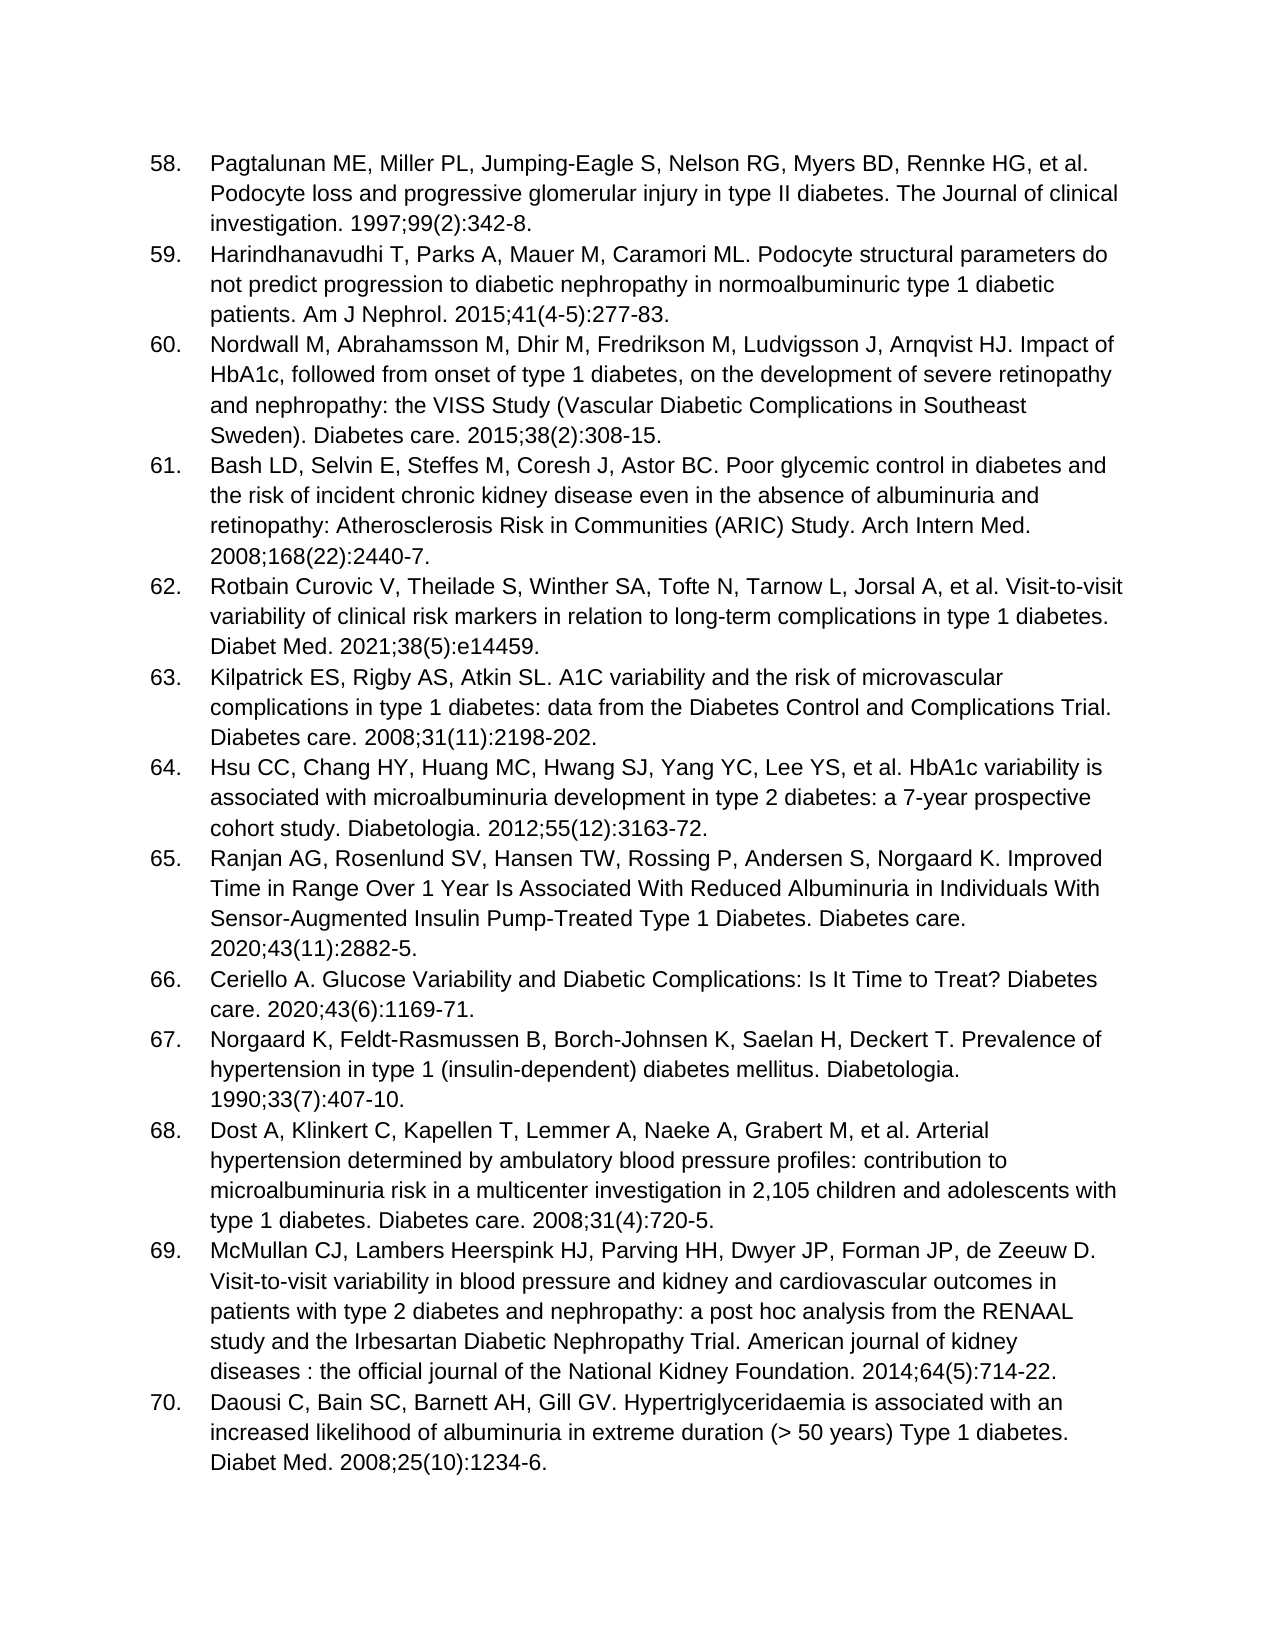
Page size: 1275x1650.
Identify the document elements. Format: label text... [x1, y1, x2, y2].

text 60. Nordwall M, Abrahamsson M, Dhir M, Fredrikson M, Ludvigsson J, Arnqvist HJ. Impact of HbA1c, followed from onset of type 1 diabetes, on the development of severe retinopathy and nephropathy: the VISS Study (Vascular Diabetic Complications in Southeast Sweden). Diabetes care. 2015;38(2):308-15. [150, 331, 1125, 448]
text 69. McMullan CJ, Lambers Heerspink HJ, Parving HH, Dwyer JP, Forman JP, de Zeeuw D. Visit-to-visit variability in blood pressure and kidney and cardiovascular outcomes in patients with type 2 diabetes and nephropathy: a post hoc analysis from the RENAAL study and the Irbesartan Diabetic Nephropathy Trial. American journal of kidney diseases : the official journal of the National Kidney Foundation. 2014;64(5):714-22. [150, 1237, 1125, 1385]
text 62. Rotbain Curovic V, Theilade S, Winther SA, Tofte N, Tarnow L, Jorsal A, et al. Visit-to-visit variability of clinical risk markers in relation to long-term complications in type 1 diabetes. Diabet Med. 2021;38(5):e14459. [150, 573, 1125, 660]
text 65. Ranjan AG, Rosenlund SV, Hansen TW, Rossing P, Andersen S, Norgaard K. Improved Time in Range Over 1 Year Is Associated With Reduced Albuminuria in Individuals With Sensor-Augmented Insulin Pump-Treated Type 1 Diabetes. Diabetes care. 2020;43(11):2882-5. [150, 845, 1125, 962]
text 67. Norgaard K, Feldt-Rasmussen B, Borch-Johnsen K, Saelan H, Deckert T. Prevalence of hypertension in type 1 (insulin-dependent) diabetes mellitus. Diabetologia. 1990;33(7):407-10. [150, 1026, 1125, 1113]
text 58. Pagtalunan ME, Miller PL, Jumping-Eagle S, Nelson RG, Myers BD, Rennke HG, et al. Podocyte loss and progressive glomerular injury in type II diabetes. The Journal of clinical investigation. 1997;99(2):342-8. [150, 150, 1125, 237]
text 64. Hsu CC, Chang HY, Huang MC, Hwang SJ, Yang YC, Lee YS, et al. HbA1c variability is associated with microalbuminuria development in type 2 diabetes: a 7-year prospective cohort study. Diabetologia. 2012;55(12):3163-72. [150, 754, 1125, 841]
text 63. Kilpatrick ES, Rigby AS, Atkin SL. A1C variability and the risk of microvascular complications in type 1 diabetes: data from the Diabetes Control and Complications Trial. Diabetes care. 2008;31(11):2198-202. [150, 663, 1125, 750]
text 59. Harindhanavudhi T, Parks A, Mauer M, Caramori ML. Podocyte structural parameters do not predict progression to diabetic nephropathy in normoalbuminuric type 1 diabetic patients. Am J Nephrol. 2015;41(4-5):277-83. [150, 241, 1125, 327]
text 70. Daousi C, Bain SC, Barnett AH, Gill GV. Hypertriglyceridaemia is associated with an increased likelihood of albuminuria in extreme duration (> 50 years) Type 1 diabetes. Diabet Med. 2008;25(10):1234-6. [150, 1388, 1125, 1475]
text 66. Ceriello A. Glucose Variability and Diabetic Complications: Is It Time to Treat? Diabetes care. 2020;43(6):1169-71. [150, 966, 1125, 1022]
text 61. Bash LD, Selvin E, Steffes M, Coresh J, Astor BC. Poor glycemic control in diabetes and the risk of incident chronic kidney disease even in the absence of albuminuria and retinopathy: Atherosclerosis Risk in Communities (ARIC) Study. Arch Intern Med. 2008;168(22):2440-7. [150, 452, 1125, 569]
text 68. Dost A, Klinkert C, Kapellen T, Lemmer A, Naeke A, Grabert M, et al. Arterial hypertension determined by ambulatory blood pressure profiles: contribution to microalbuminuria risk in a multicenter investigation in 2,105 children and adolescents with type 1 diabetes. Diabetes care. 2008;31(4):720-5. [150, 1117, 1125, 1234]
